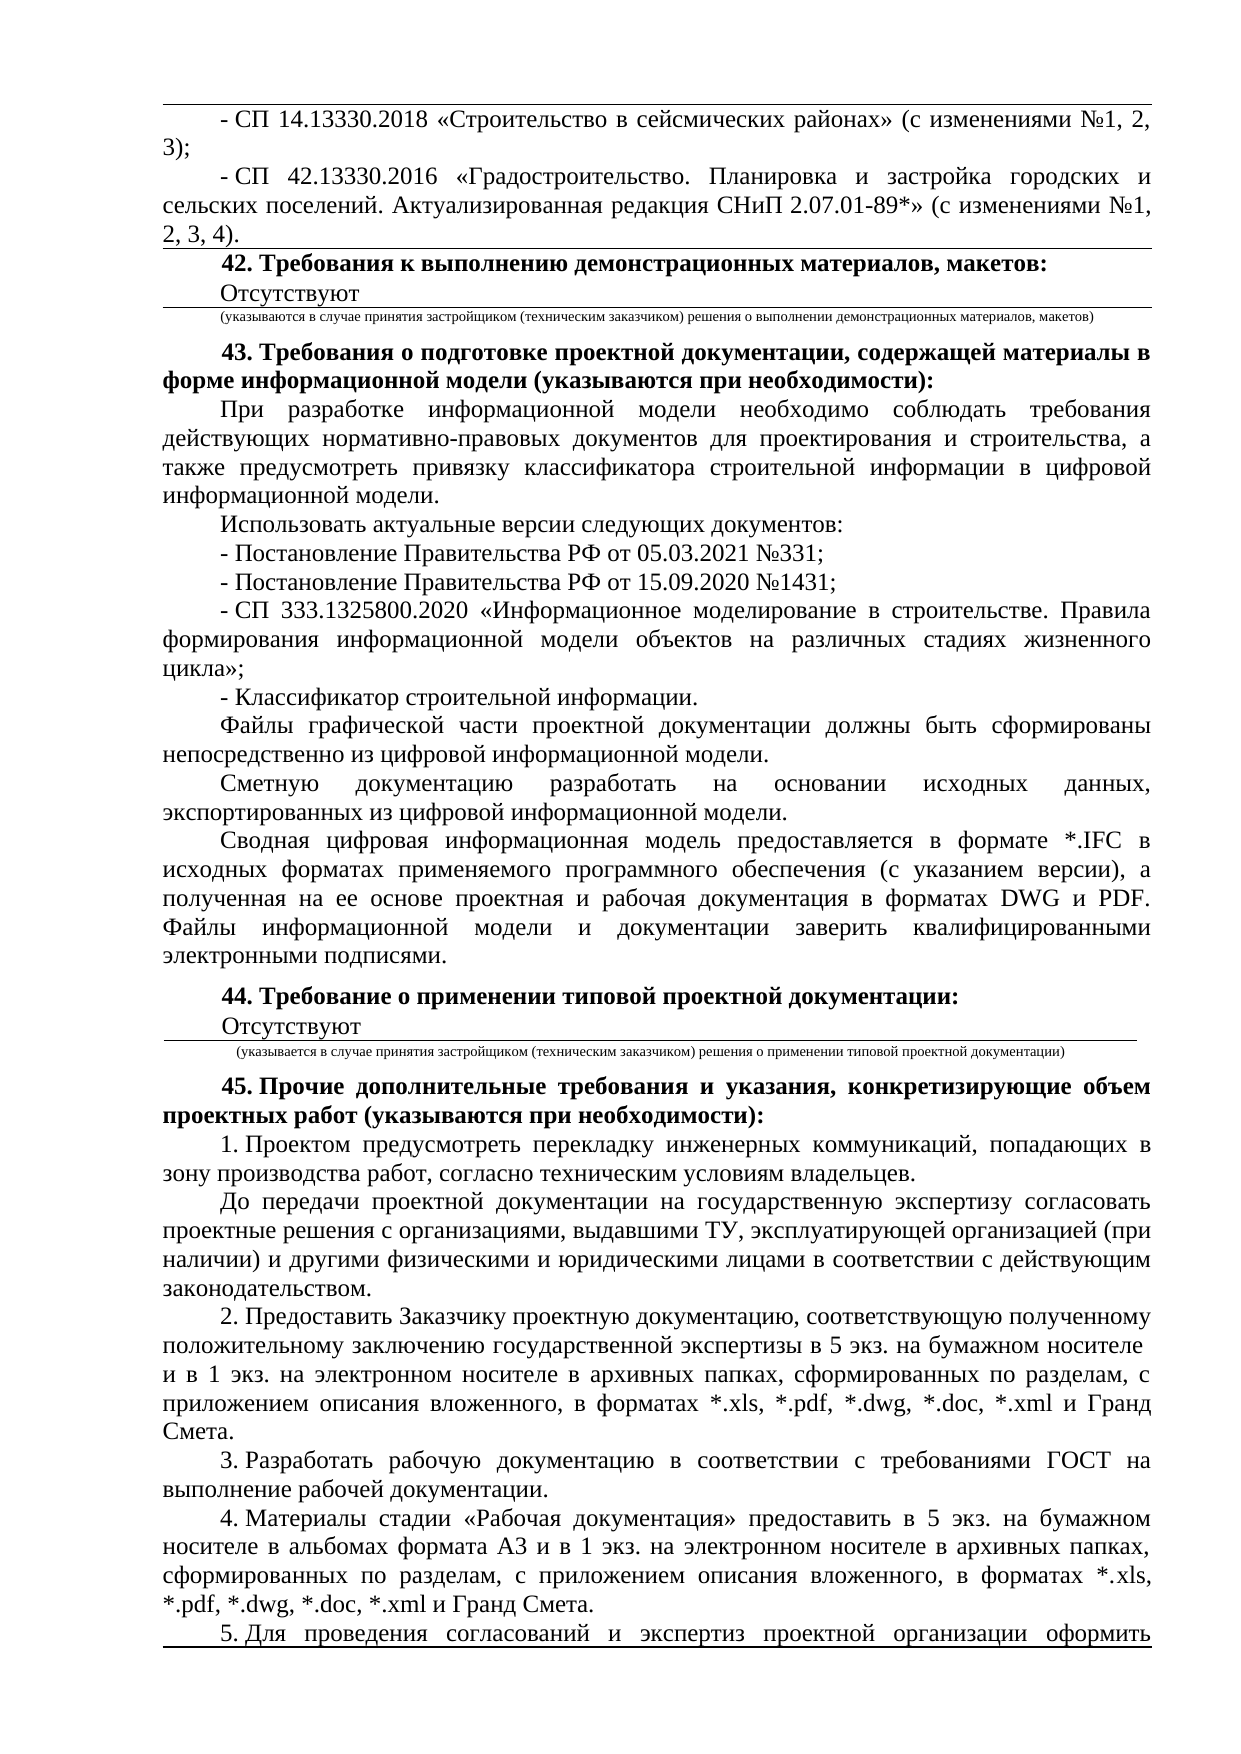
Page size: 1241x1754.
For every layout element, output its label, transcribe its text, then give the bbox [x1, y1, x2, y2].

table_cell (указываются в случае принятия застройщиком (техническим заказчиком) решения о выполнении демонстрационных материалов, макетов) [163, 308, 1152, 325]
text 43. Требования о подготовке проектной документации, содержащей материалы в форме информационной модели (указываются при необходимости): [162, 337, 1152, 394]
table_cell (указывается в случае принятия застройщиком (техническим заказчиком) решения о применении типовой проектной документации) [164, 1041, 1137, 1059]
table_header Отсутствуют [163, 277, 1152, 307]
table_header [163, 105, 1152, 247]
table_header Отсутствуют [164, 1010, 1137, 1039]
text 44. Требование о применении типовой проектной документации: [162, 981, 1152, 1010]
text 45. Прочие дополнительные требования и указания, конкретизирующие объем проектных работ (указываются при необходимости): [162, 1071, 1152, 1129]
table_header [163, 1129, 1152, 1646]
text 42. Требования к выполнению демонстрационных материалов, макетов: [162, 249, 1152, 277]
